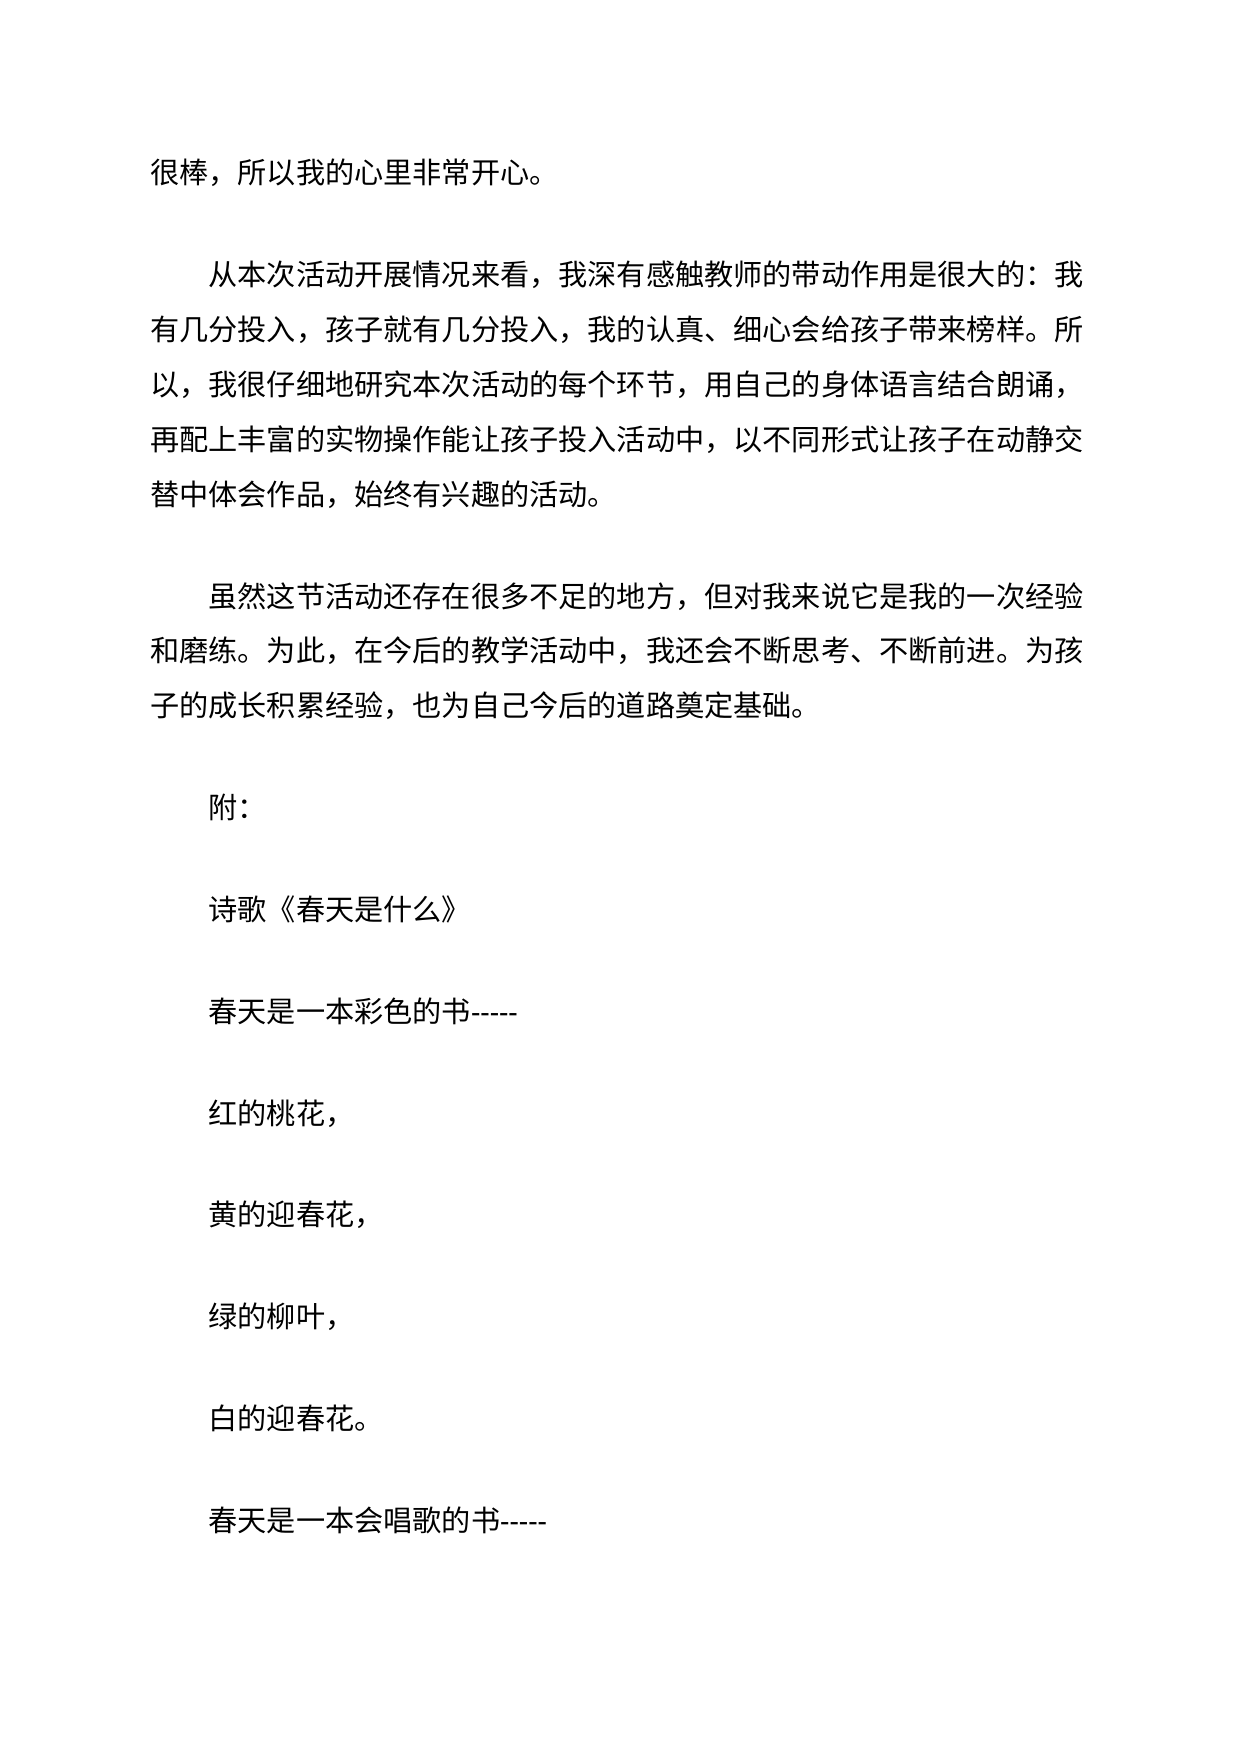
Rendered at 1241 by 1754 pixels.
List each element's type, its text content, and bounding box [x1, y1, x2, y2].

text 虽然这节活动还存在很多不足的地方，但对我来说它是我的一次经验和磨练。为此，在今后的教学活动中，我还会不断思考、不断前进。为孩子的成长积累经验，也为自己今后的道路奠定基础。 [150, 573, 1090, 725]
text 诗歌《春天是什么》 [150, 886, 1090, 929]
text 白的迎春花。 [150, 1396, 1090, 1438]
text 附： [150, 785, 1090, 827]
text 春天是一本彩色的书----- [150, 988, 1090, 1031]
text 春天是一本会唱歌的书----- [150, 1497, 1090, 1540]
text 绿的柳叶， [150, 1294, 1090, 1336]
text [150, 150, 1090, 192]
text 从本次活动开展情况来看，我深有感触教师的带动作用是很大的：我有几分投入，孩子就有几分投入，我的认真、细心会给孩子带来榜样。所以，我很仔细地研究本次活动的每个环节，用自己的身体语言结合朗诵，再配上丰富的实物操作能让孩子投入活动中，以不同形式让孩子在动静交替中体会作品，始终有兴趣的活动。 [150, 252, 1090, 514]
text 红的桃花， [150, 1090, 1090, 1132]
text 黄的迎春花， [150, 1192, 1090, 1234]
